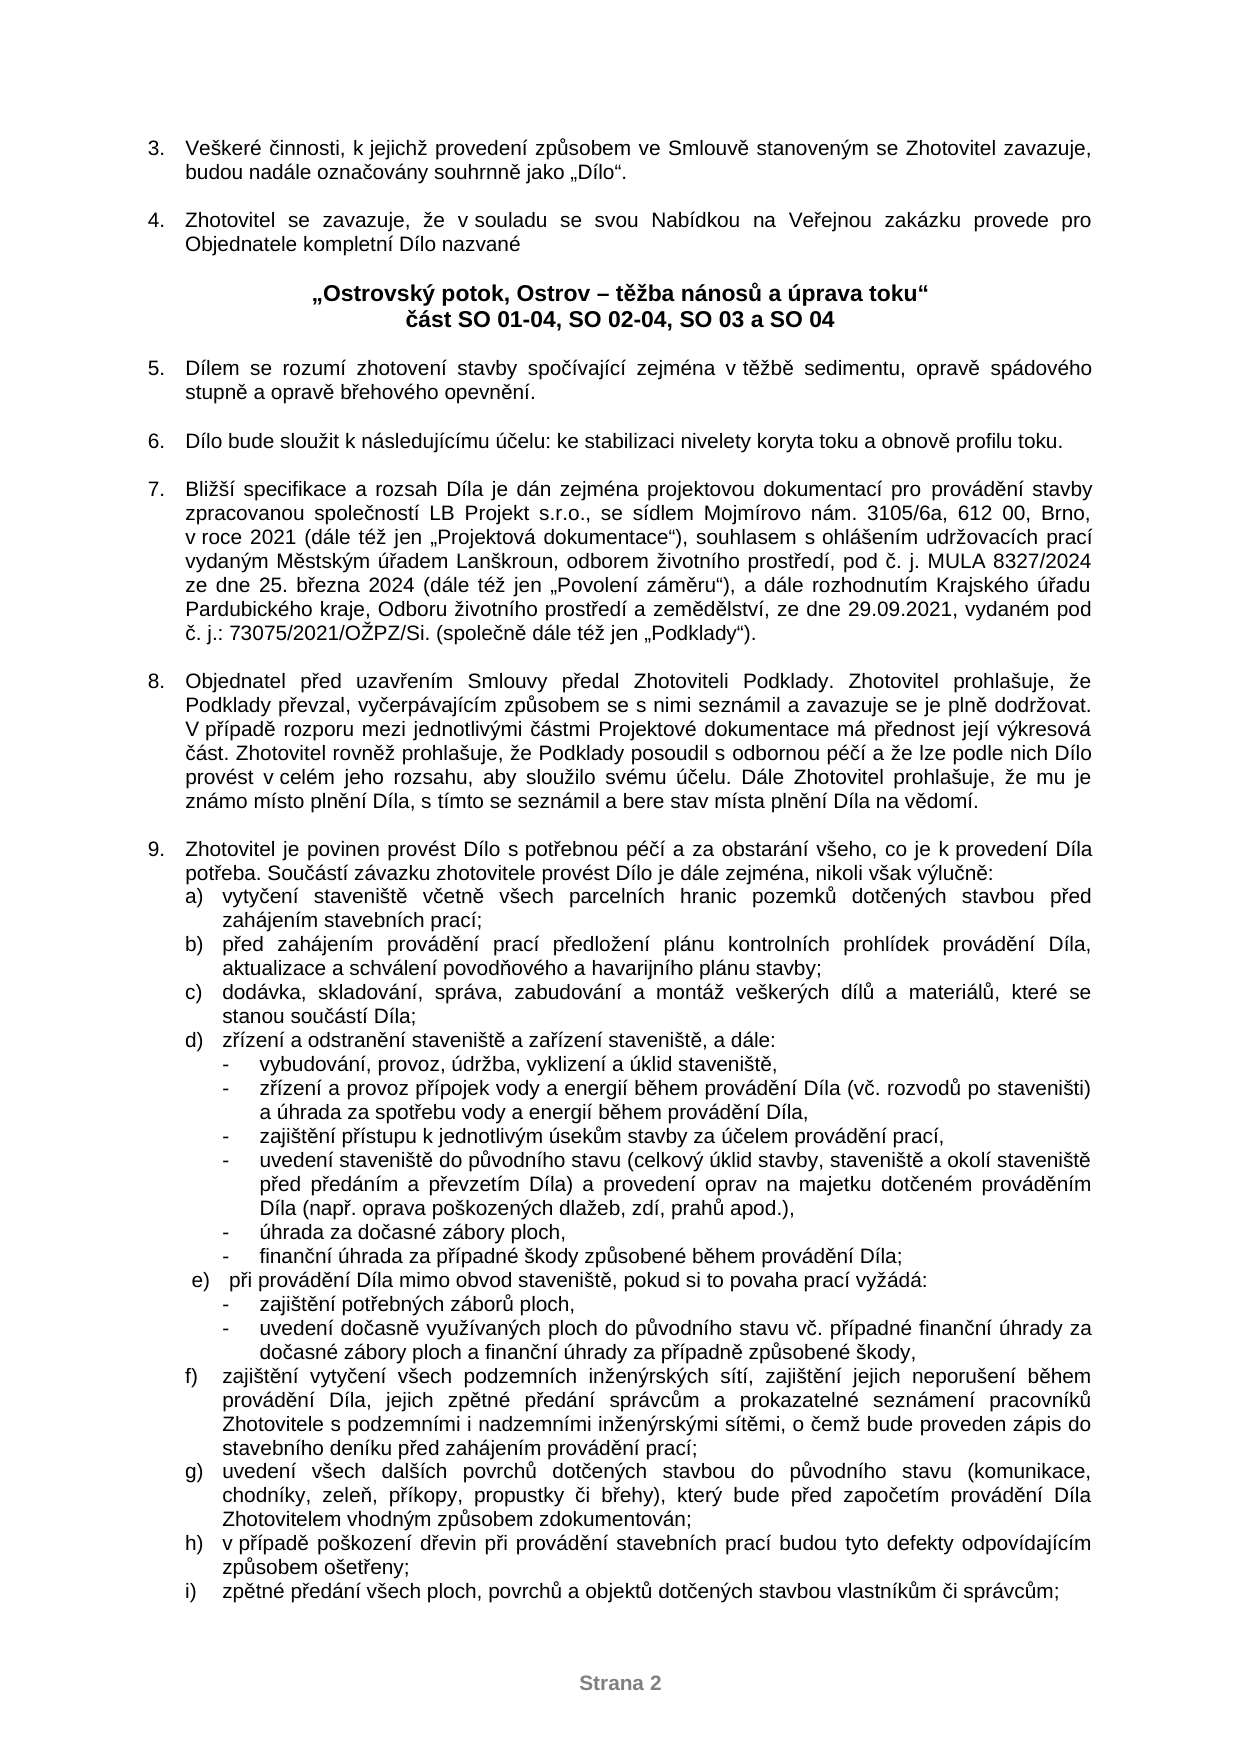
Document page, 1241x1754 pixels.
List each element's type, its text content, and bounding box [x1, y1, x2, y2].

list při provádění Díla mimo obvod staveniště, pokud si to povaha prací vyžádá: [191, 1268, 1092, 1292]
list zpětné předání všech ploch, povrchů a objektů dotčených stavbou vlastníkům či správcům; [185, 1579, 1092, 1603]
list Bližší specifikace a rozsah Díla je dán zejména projektovou dokumentací pro provádění stavby zpracovanou společností LB Projekt s.r.o., se sídlem Mojmírovo nám. 3105/6a, 612 00, Brno, v roce 2021 (dále též jen „Projektová dokumentace“), souhlasem s ohlášením udržovacích prací vydaným Městským úřadem Lanškroun, odborem životního prostředí, pod č. j. MULA 8327/2024 ze dne 25. března 2024 (dále též jen „Povolení záměru“), a dále rozhodnutím Krajského úřadu Pardubického kraje, Odboru životního prostředí a zemědělství, ze dne 29.09.2021, vydaném pod č. j.: 73075/2021/OŽPZ/Si. (společně dále též jen „Podklady“). [148, 477, 1092, 645]
list zřízení a provoz přípojek vody a energií během provádění Díla (vč. rozvodů po staveništi) a úhrada za spotřebu vody a energií během provádění Díla, [222, 1076, 1092, 1124]
list uvedení dočasně využívaných ploch do původního stavu vč. případné finanční úhrady za dočasné zábory ploch a finanční úhrady za případně způsobené škody, [222, 1316, 1092, 1363]
list zajištění přístupu k jednotlivým úsekům stavby za účelem provádění prací, [222, 1124, 1092, 1148]
list Dílem se rozumí zhotovení stavby spočívající zejména v těžbě sedimentu, opravě spádového stupně a opravě břehového opevnění. [148, 356, 1092, 404]
list zajištění vytyčení všech podzemních inženýrských sítí, zajištění jejich neporušení během provádění Díla, jejich zpětné předání správcům a prokazatelné seznámení pracovníků Zhotovitele s podzemními i nadzemními inženýrskými sítěmi, o čemž bude proveden zápis do stavebního deníku před zahájením provádění prací; [185, 1363, 1092, 1459]
list finanční úhrada za případné škody způsobené během provádění Díla; [222, 1244, 1092, 1268]
list uvedení všech dalších povrchů dotčených stavbou do původního stavu (komunikace, chodníky, zeleň, příkopy, propustky či břehy), který bude před započetím provádění Díla Zhotovitelem vhodným způsobem zdokumentován; [185, 1459, 1092, 1531]
list zajištění potřebných záborů ploch, [222, 1292, 1092, 1316]
text část SO 01-04, SO 02-04, SO 03 a SO 04 [148, 306, 1092, 332]
list uvedení staveniště do původního stavu (celkový úklid stavby, staveniště a okolí staveniště před předáním a převzetím Díla) a provedení oprav na majetku dotčeném prováděním Díla (např. oprava poškozených dlažeb, zdí, prahů apod.), [222, 1148, 1092, 1220]
list vybudování, provoz, údržba, vyklizení a úklid staveniště, [222, 1052, 1092, 1076]
list Veškeré činnosti, k jejichž provedení způsobem ve Smlouvě stanoveným se Zhotovitel zavazuje, budou nadále označovány souhrnně jako „Dílo“. [148, 136, 1092, 184]
list úhrada za dočasné zábory ploch, [222, 1220, 1092, 1244]
list Objednatel před uzavřením Smlouvy předal Zhotoviteli Podklady. Zhotovitel prohlašuje, že Podklady převzal, vyčerpávajícím způsobem se s nimi seznámil a zavazuje se je plně dodržovat. V případě rozporu mezi jednotlivými částmi Projektové dokumentace má přednost její výkresová část. Zhotovitel rovněž prohlašuje, že Podklady posoudil s odbornou péčí a že lze podle nich Dílo provést v celém jeho rozsahu, aby sloužilo svému účelu. Dále Zhotovitel prohlašuje, že mu je známo místo plnění Díla, s tímto se seznámil a bere stav místa plnění Díla na vědomí. [148, 669, 1092, 812]
list Dílo bude sloužit k následujícímu účelu: ke stabilizaci nivelety koryta toku a obnově profilu toku. [148, 429, 1092, 453]
list vytyčení staveniště včetně všech parcelních hranic pozemků dotčených stavbou před zahájením stavebních prací; [185, 884, 1092, 932]
list před zahájením provádění prací předložení plánu kontrolních prohlídek provádění Díla, aktualizace a schválení povodňového a havarijního plánu stavby; [185, 932, 1092, 980]
list Zhotovitel se zavazuje, že v souladu se svou Nabídkou na Veřejnou zakázku provede pro Objednatele kompletní Dílo nazvané [148, 208, 1092, 256]
text „Ostrovský potok, Ostrov – těžba nánosů a úprava toku“ [148, 279, 1092, 306]
list dodávka, skladování, správa, zabudování a montáž veškerých dílů a materiálů, které se stanou součástí Díla; [185, 980, 1092, 1028]
list Zhotovitel je povinen provést Dílo s potřebnou péčí a za obstarání všeho, co je k provedení Díla potřeba. Součástí závazku zhotovitele provést Dílo je dále zejména, nikoli však výlučně: [148, 836, 1092, 884]
list v případě poškození dřevin při provádění stavebních prací budou tyto defekty odpovídajícím způsobem ošetřeny; [185, 1531, 1092, 1579]
list zřízení a odstranění staveniště a zařízení staveniště, a dále: [185, 1028, 1092, 1052]
